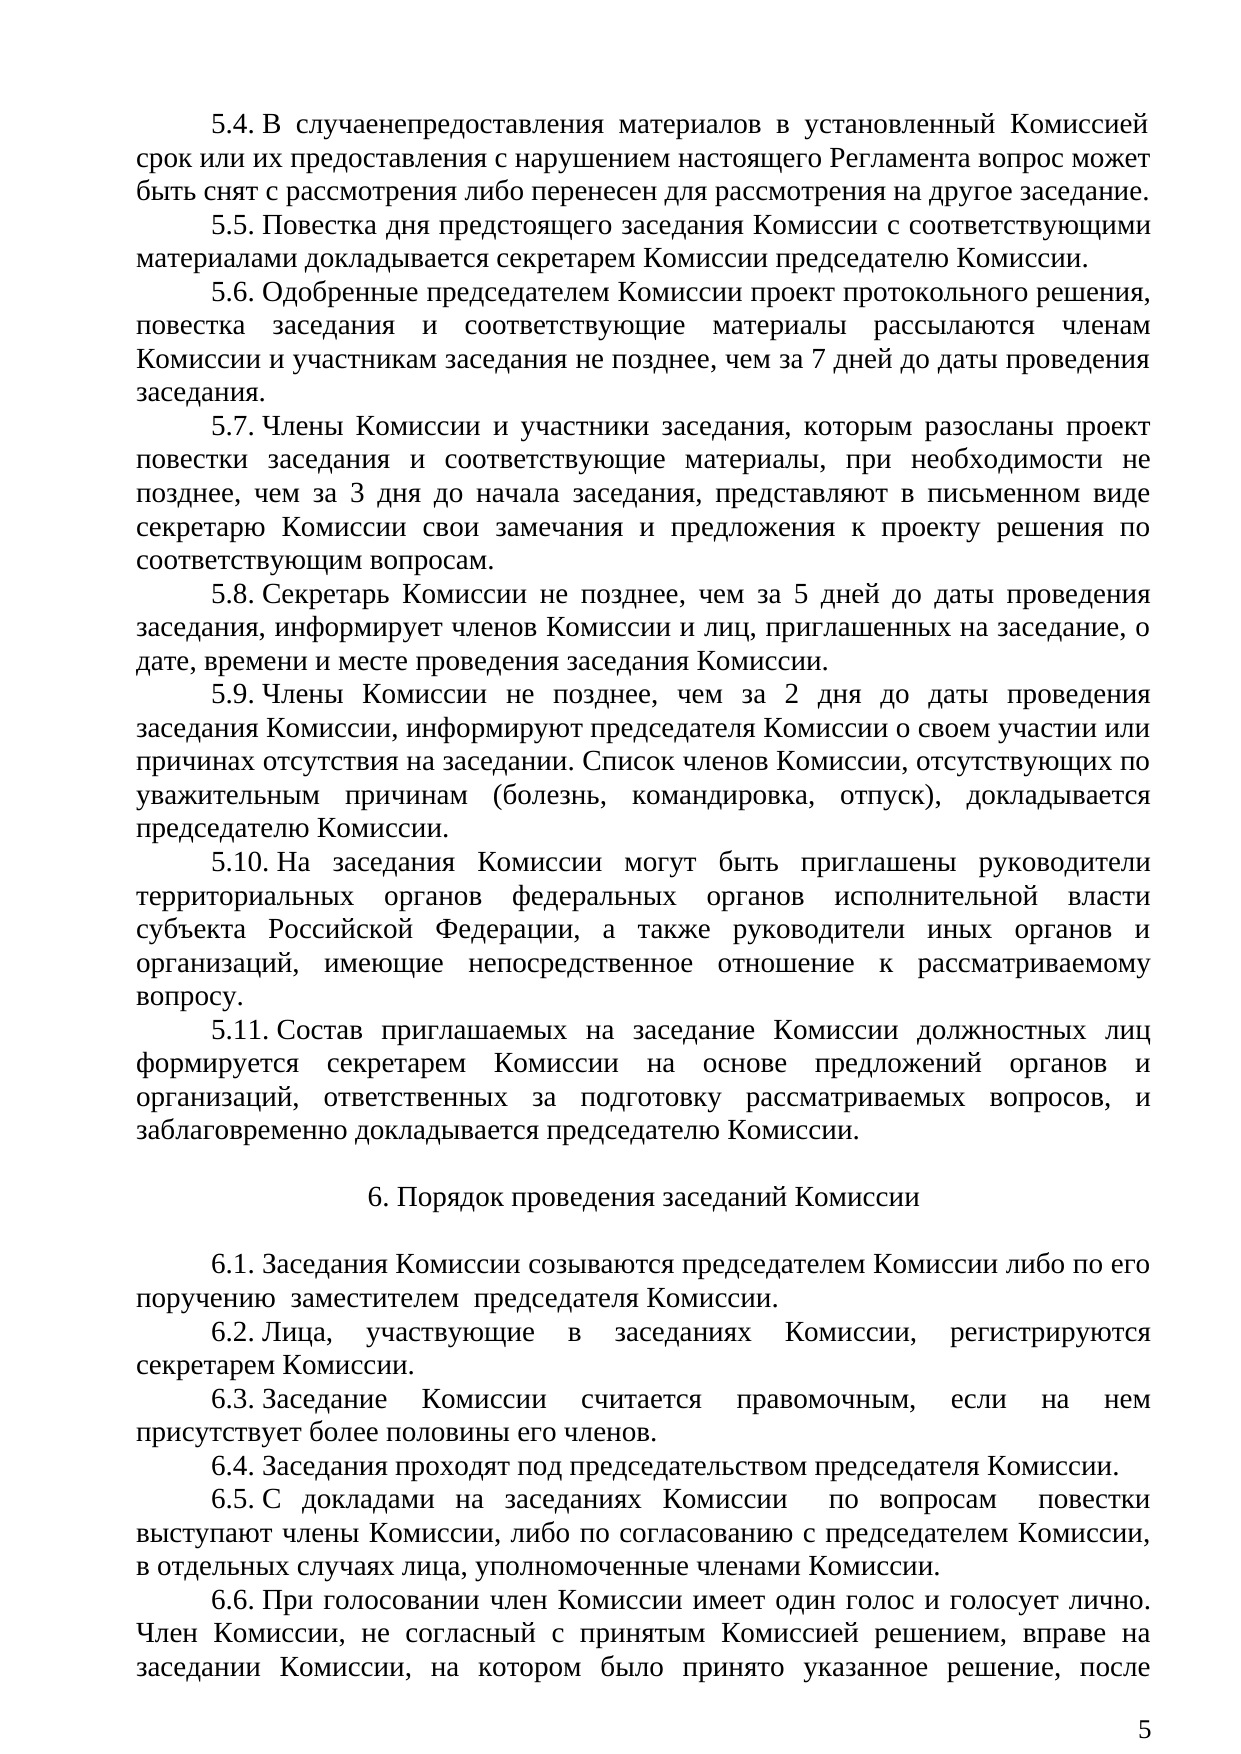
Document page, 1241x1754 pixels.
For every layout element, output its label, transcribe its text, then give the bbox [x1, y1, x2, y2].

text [136, 1582, 1152, 1683]
text 5.9. Члены Комиссии не позднее, чем за 2 дня до даты проведения заседания Комиссии, информируют председателя Комиссии о своем участии или причинах отсутствия на заседании. Список членов Комиссии, отсутствующих по уважительным причинам (болезнь, командировка, отпуск), докладывается председателю Комиссии. [136, 676, 1152, 844]
text 5.11. Состав приглашаемых на заседание Комиссии должностных лиц формируется секретарем Комиссии на основе предложений органов и организаций, ответственных за подготовку рассматриваемых вопросов, и заблаговременно докладывается председателю Комиссии. [136, 1012, 1152, 1146]
text 5.6. Одобренные председателем Комиссии проект протокольного решения, повестка заседания и соответствующие материалы рассылаются членам Комиссии и участникам заседания не позднее, чем за 7 дней до даты проведения заседания. [136, 274, 1152, 408]
text 6.2. Лица, участвующие в заседаниях Комиссии, регистрируются секретарем Комиссии. [136, 1314, 1152, 1381]
text 6.5. С докладами на заседаниях Комиссии по вопросам повестки выступают члены Комиссии, либо по согласованию с председателем Комиссии, в отдельных случаях лица, уполномоченные членами Комиссии. [136, 1481, 1152, 1582]
text 5.10. На заседания Комиссии могут быть приглашены руководители территориальных органов федеральных органов исполнительной власти субъекта Российской Федерации, а также руководители иных органов и организаций, имеющие непосредственное отношение к рассматриваемому вопросу. [136, 844, 1152, 1012]
text 5.7. Члены Комиссии и участники заседания, которым разосланы проект повестки заседания и соответствующие материалы, при необходимости не позднее, чем за 3 дня до начала заседания, представляют в письменном виде секретарю Комиссии свои замечания и предложения к проекту решения по соответствующим вопросам. [136, 408, 1152, 576]
text 5.4. В случаенепредоставления материалов в установленный Комиссией срок или их предоставления с нарушением настоящего Регламента вопрос может быть снят с рассмотрения либо перенесен для рассмотрения на другое заседание. [136, 106, 1152, 207]
text 6.1. Заседания Комиссии созываются председателем Комиссии либо по его поручению заместителем председателя Комиссии. [136, 1247, 1152, 1314]
text 5.5. Повестка дня предстоящего заседания Комиссии с соответствующими материалами докладывается секретарем Комиссии председателю Комиссии. [136, 207, 1152, 274]
text 6.4. Заседания проходят под председательством председателя Комиссии. [136, 1448, 1152, 1481]
text 6.3. Заседание Комиссии считается правомочным, если на нем присутствует более половины его членов. [136, 1381, 1152, 1448]
text 5.8. Секретарь Комиссии не позднее, чем за 5 дней до даты проведения заседания, информирует членов Комиссии и лиц, приглашенных на заседание, о дате, времени и месте проведения заседания Комиссии. [136, 576, 1152, 676]
text 6. Порядок проведения заседаний Комиссии [136, 1179, 1152, 1213]
